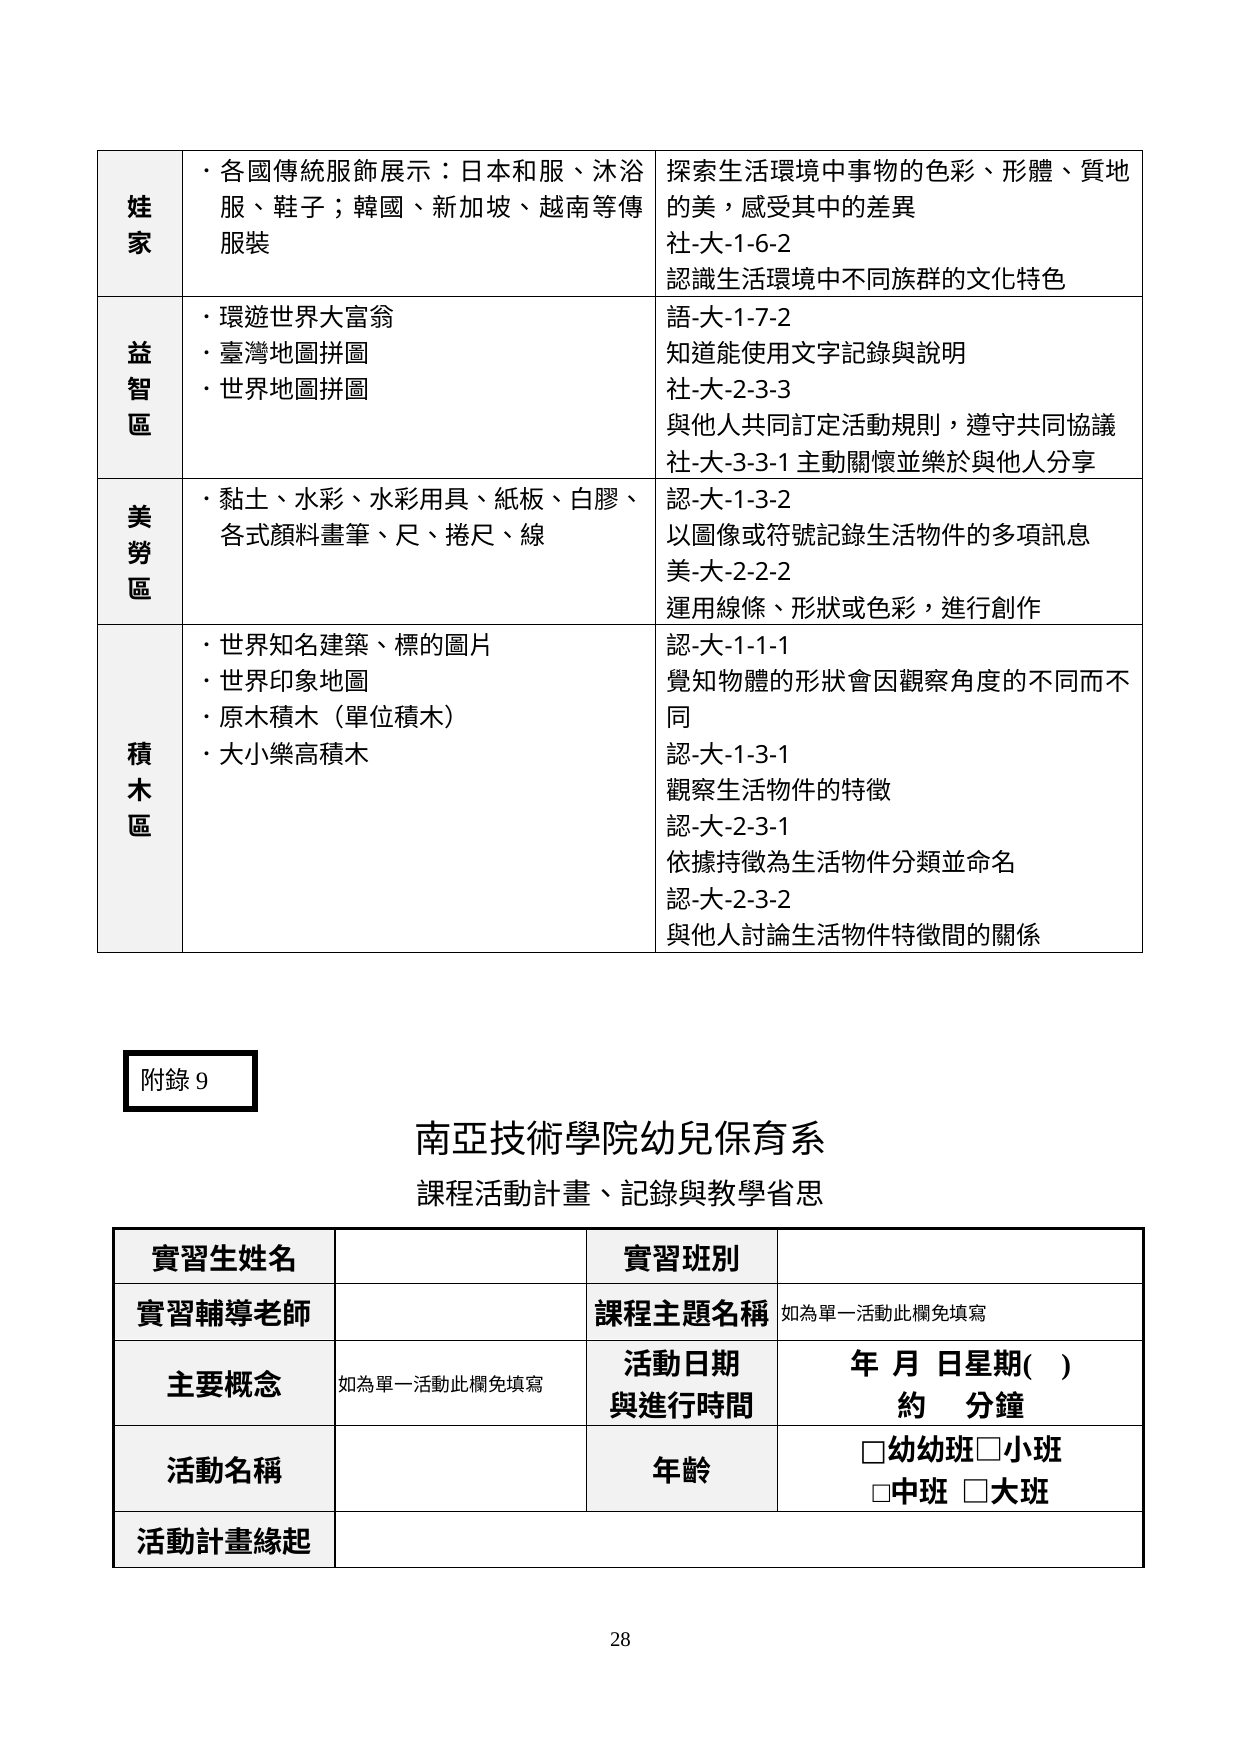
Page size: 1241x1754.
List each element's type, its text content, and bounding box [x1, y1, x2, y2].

table_cell 娃 娃 家 [98, 151, 182, 296]
table_cell 積 木 區 [98, 625, 182, 952]
table_header [336, 1230, 586, 1283]
text 南亞技術學院幼兒保育系 [187, 1110, 1053, 1162]
table_cell 語-大-1-7-2 知道能使用文字記錄與說明 社-大-2-3-3 與他人共同訂定活動規則，遵守共同協議 社-大-3-3-1主動關懷並樂於與他人分享 [656, 297, 1142, 478]
table_cell 活動計畫緣起 [115, 1512, 334, 1567]
table_cell 如為單一活動此欄免填寫 [778, 1284, 1142, 1339]
table_cell 如為單一活動此欄免填寫 [336, 1341, 586, 1425]
table_cell ．環遊世界大富翁 ．臺灣地圖拼圖 ．世界地圖拼圖 [183, 297, 655, 478]
table_cell 活動日期 與進行時間 [587, 1341, 777, 1425]
table_header [778, 1230, 1142, 1283]
table_cell ．世界知名建築、標的圖片 ．世界印象地圖 ．原木積木（單位積木） ．大小樂高積木 [183, 625, 655, 952]
table_cell 實習輔導老師 [115, 1284, 334, 1339]
table_cell □幼幼班□小班 □中班 □大班 [778, 1426, 1142, 1511]
table_cell 認-大-1-3-2 以圖像或符號記錄生活物件的多項訊息 美-大-2-2-2 運用線條、形狀或色彩，進行創作 [656, 479, 1142, 624]
table_cell 活動名稱 [115, 1426, 334, 1511]
table_cell 美 勞 區 [98, 479, 182, 624]
table_header 實習班別 [587, 1230, 777, 1283]
text 課程活動計畫、記錄與教學省思 [187, 1162, 1053, 1214]
table_cell 益 智 區 [98, 297, 182, 478]
table_cell 認-大-1-1-1 覺知物體的形狀會因觀察角度的不同而不同 認-大-1-3-1 觀察生活物件的特徵 認-大-2-3-1 依據持徵為生活物件分類並命名 認-大-2-3-2 與他人討論生活物件特徵間的關係 [656, 625, 1142, 952]
table_header 實習生姓名 [115, 1230, 334, 1283]
table_cell 年齡 [587, 1426, 777, 1511]
table_cell 主要概念 [115, 1341, 334, 1425]
table_cell 課程主題名稱 [587, 1284, 777, 1339]
table_cell 年 月 日星期( ) 約 分鐘 [778, 1341, 1142, 1425]
table_cell [336, 1426, 586, 1511]
table_cell [336, 1284, 586, 1339]
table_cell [656, 151, 1142, 296]
table_cell ．黏土、水彩、水彩用具、紙板、白膠、 各式顏料畫筆、尺、捲尺、線 [183, 479, 655, 624]
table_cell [183, 151, 655, 296]
table_cell [336, 1512, 1142, 1567]
